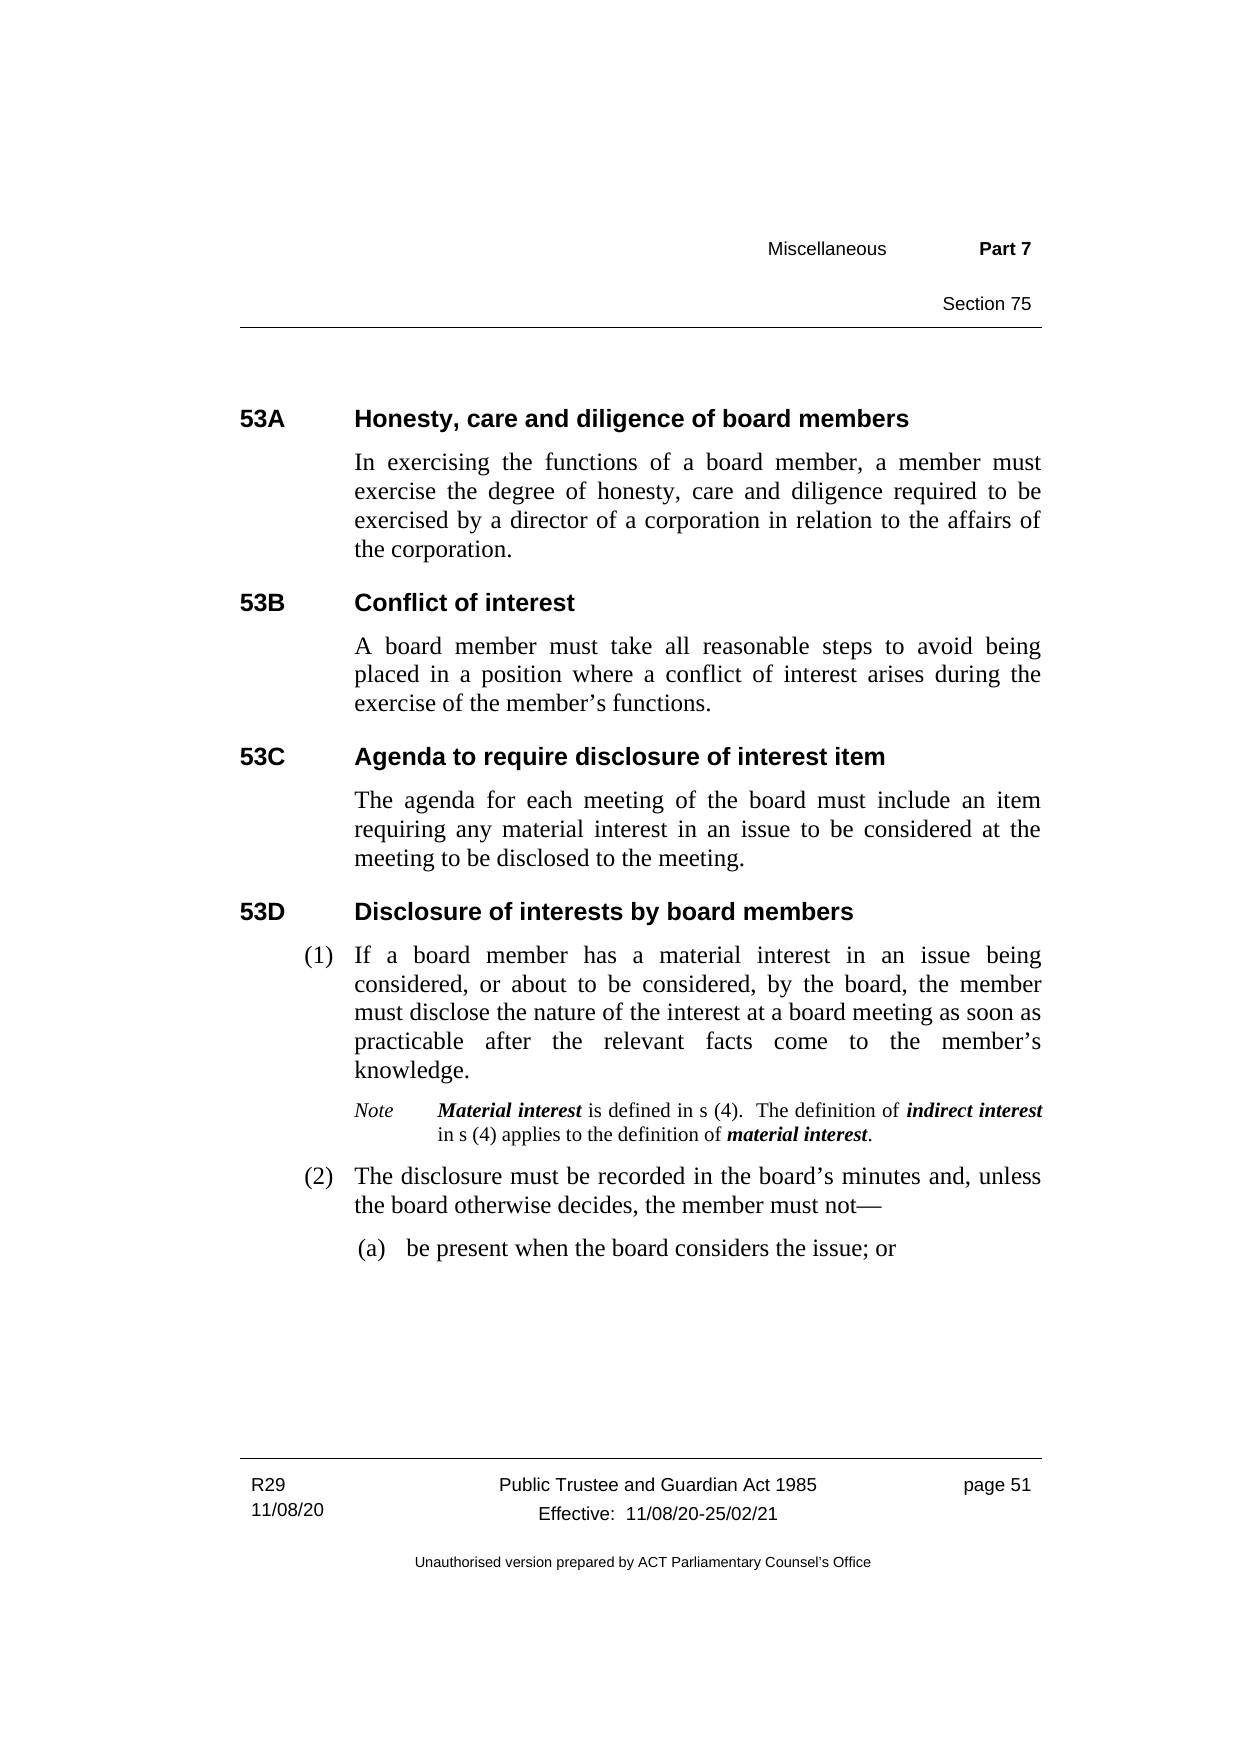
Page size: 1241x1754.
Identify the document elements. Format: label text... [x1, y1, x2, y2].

text In exercising the functions of a board member, a member must exercise the degree of honesty, care and diligence required to be exercised by a director of a corporation in relation to the affairs of the corporation. [354, 447, 1042, 562]
text 53B Conflict of interest [239, 587, 1042, 616]
text (2) The disclosure must be recorded in the board’s minutes and, unless the board otherwise decides, the member must not— [239, 1161, 1042, 1218]
text (1) If a board member has a material interest in an issue being considered, or about to be considered, by the board, the member must disclose the nature of the interest at a board meeting as soon as practicable after the relevant facts come to the member’s knowledge. [239, 940, 1042, 1084]
text The agenda for each meeting of the board must include an item requiring any material interest in an issue to be considered at the meeting to be disclosed to the meeting. [354, 785, 1042, 872]
text Note Material interest is defined in s (4). The definition of indirect interest in s (4) applies to the definition of material interest. [354, 1098, 1042, 1146]
text (a) be present when the board considers the issue; or [239, 1233, 1042, 1262]
text 53C Agenda to require disclosure of interest item [239, 742, 1042, 771]
text A board member must take all reasonable steps to avoid being placed in a position where a conflict of interest arises during the exercise of the member’s functions. [354, 631, 1042, 717]
text 53D Disclosure of interests by board members [239, 897, 1042, 925]
text 53A Honesty, care and diligence of board members [239, 404, 1042, 433]
